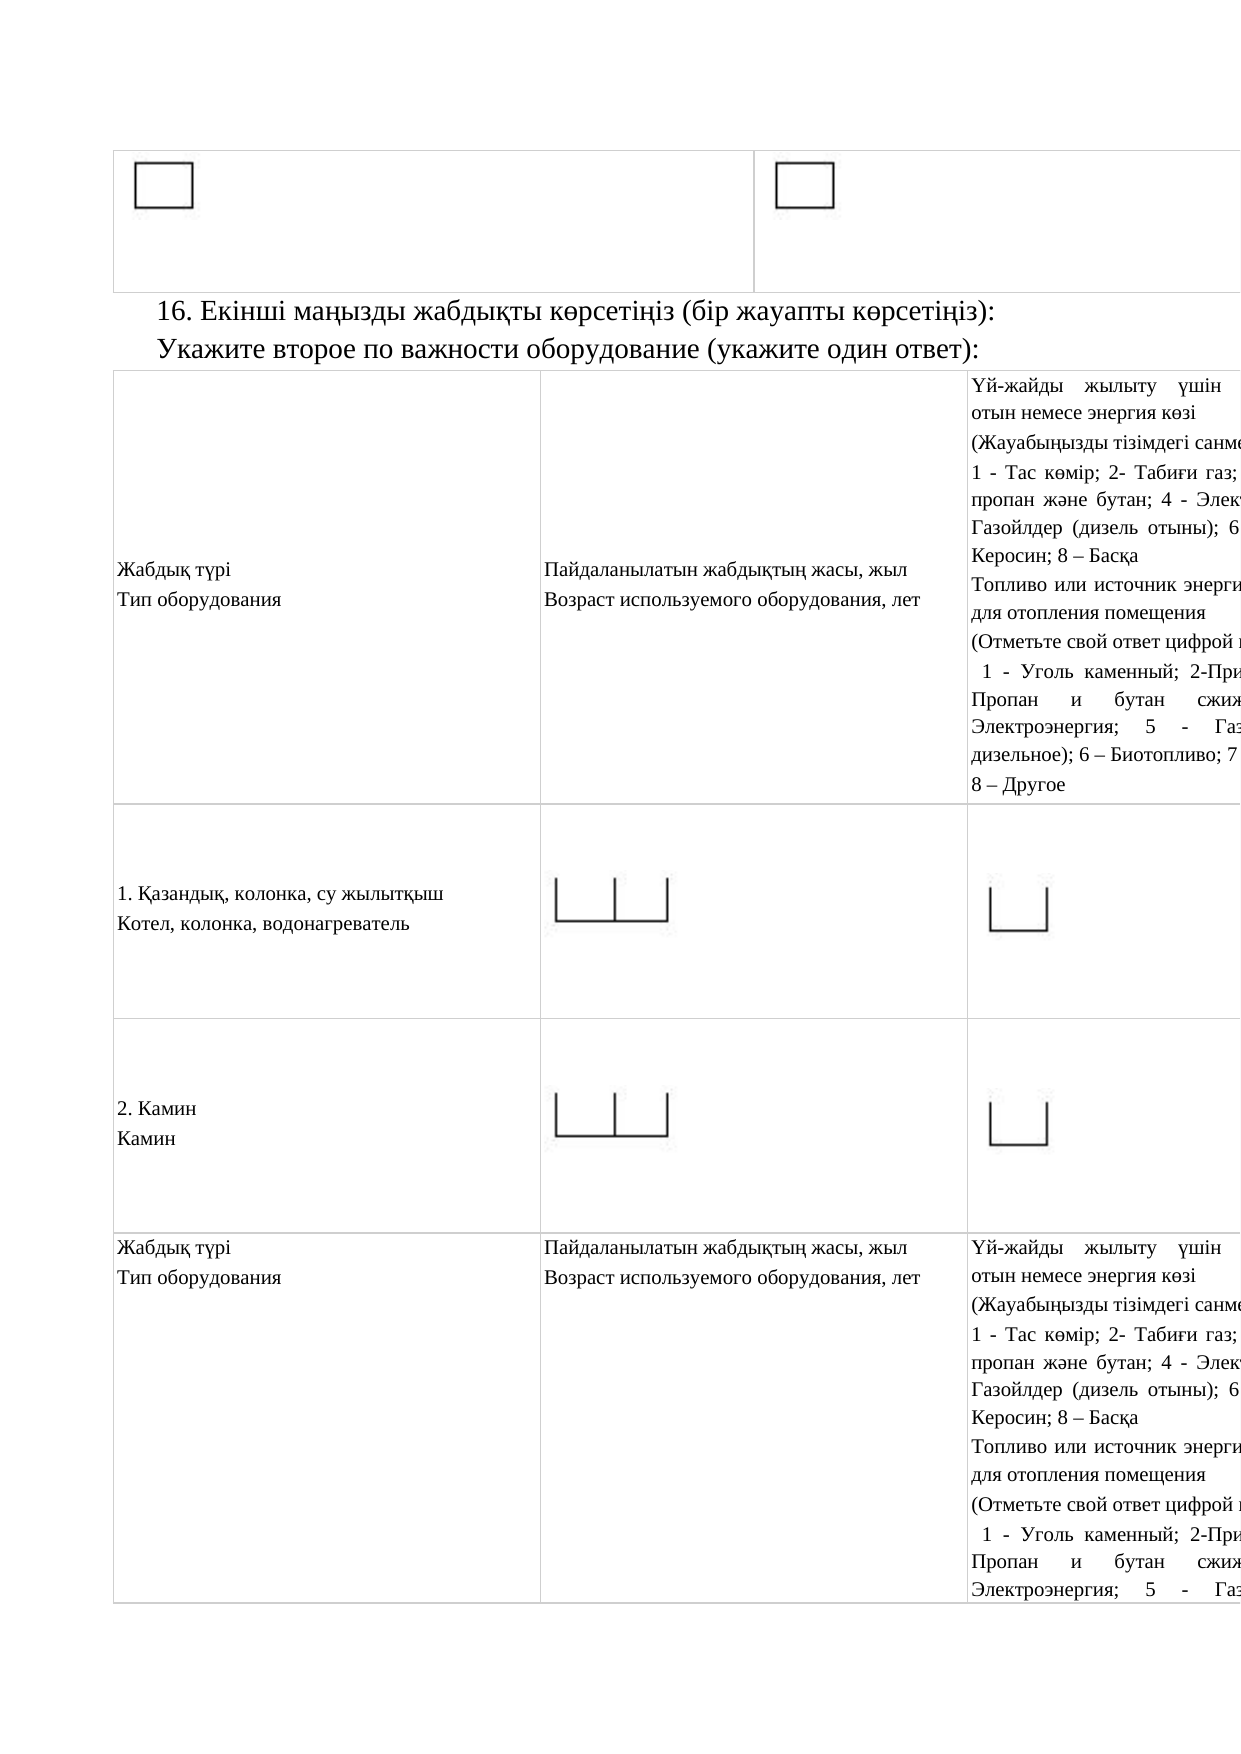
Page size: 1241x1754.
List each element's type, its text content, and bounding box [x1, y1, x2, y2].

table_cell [541, 1234, 967, 1602]
table_cell [541, 1019, 967, 1232]
table_header Жабдық түрі Тип оборудования [114, 371, 540, 803]
table_cell [541, 805, 967, 1018]
table_cell [114, 151, 753, 292]
table_cell 2. Камин Камин [114, 1019, 540, 1232]
picture [971, 873, 1059, 943]
table_header Үй-жайды жылыту үшін пайдаланылатын отын немесе энергия көзі (Жауабыңызды тізімдегі санмен белгілеңіз) 1 - Тас көмір; 2- Табиғи газ; 3 - Сұйытылған пропан және бутан; 4 - Электр энергиясы; 5-Газойлдер (дизель отыны); 6 – Биоотын; 7 – Керосин; 8 – Басқа Топливо или источник энергии, используемые для отопления помещения (Отметьте свой ответ цифрой по списку) 1 - Уголь каменный; 2-Природный газ; 3 - Пропан и бутан сжиженные; 4 –Электроэнергия; 5 - Газойли (топливо дизельное); 6 – Биотопливо; 7 – Керосин; 8 – Другое [968, 371, 1240, 803]
table_header Пайдаланылатын жабдықтың жасы, жыл Возраст используемого оборудования, лет [541, 371, 967, 803]
picture [543, 1085, 692, 1161]
text 16. Екінші маңызды жабдықты көрсетіңіз (бір жауапты көрсетіңіз): [112, 293, 1128, 326]
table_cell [968, 1234, 1240, 1602]
text Укажите второе по важности оборудование (укажите один ответ): [112, 331, 1128, 365]
picture [543, 870, 692, 946]
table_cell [114, 1234, 540, 1602]
picture [971, 1088, 1059, 1157]
table_cell [968, 805, 1240, 1018]
picture [116, 152, 213, 220]
table_cell [968, 1019, 1240, 1232]
table_cell [755, 151, 1240, 292]
table_cell 1. Қазандық, колонка, су жылытқыш Котел, колонка, водонагреватель [114, 805, 540, 1018]
picture [757, 152, 854, 220]
